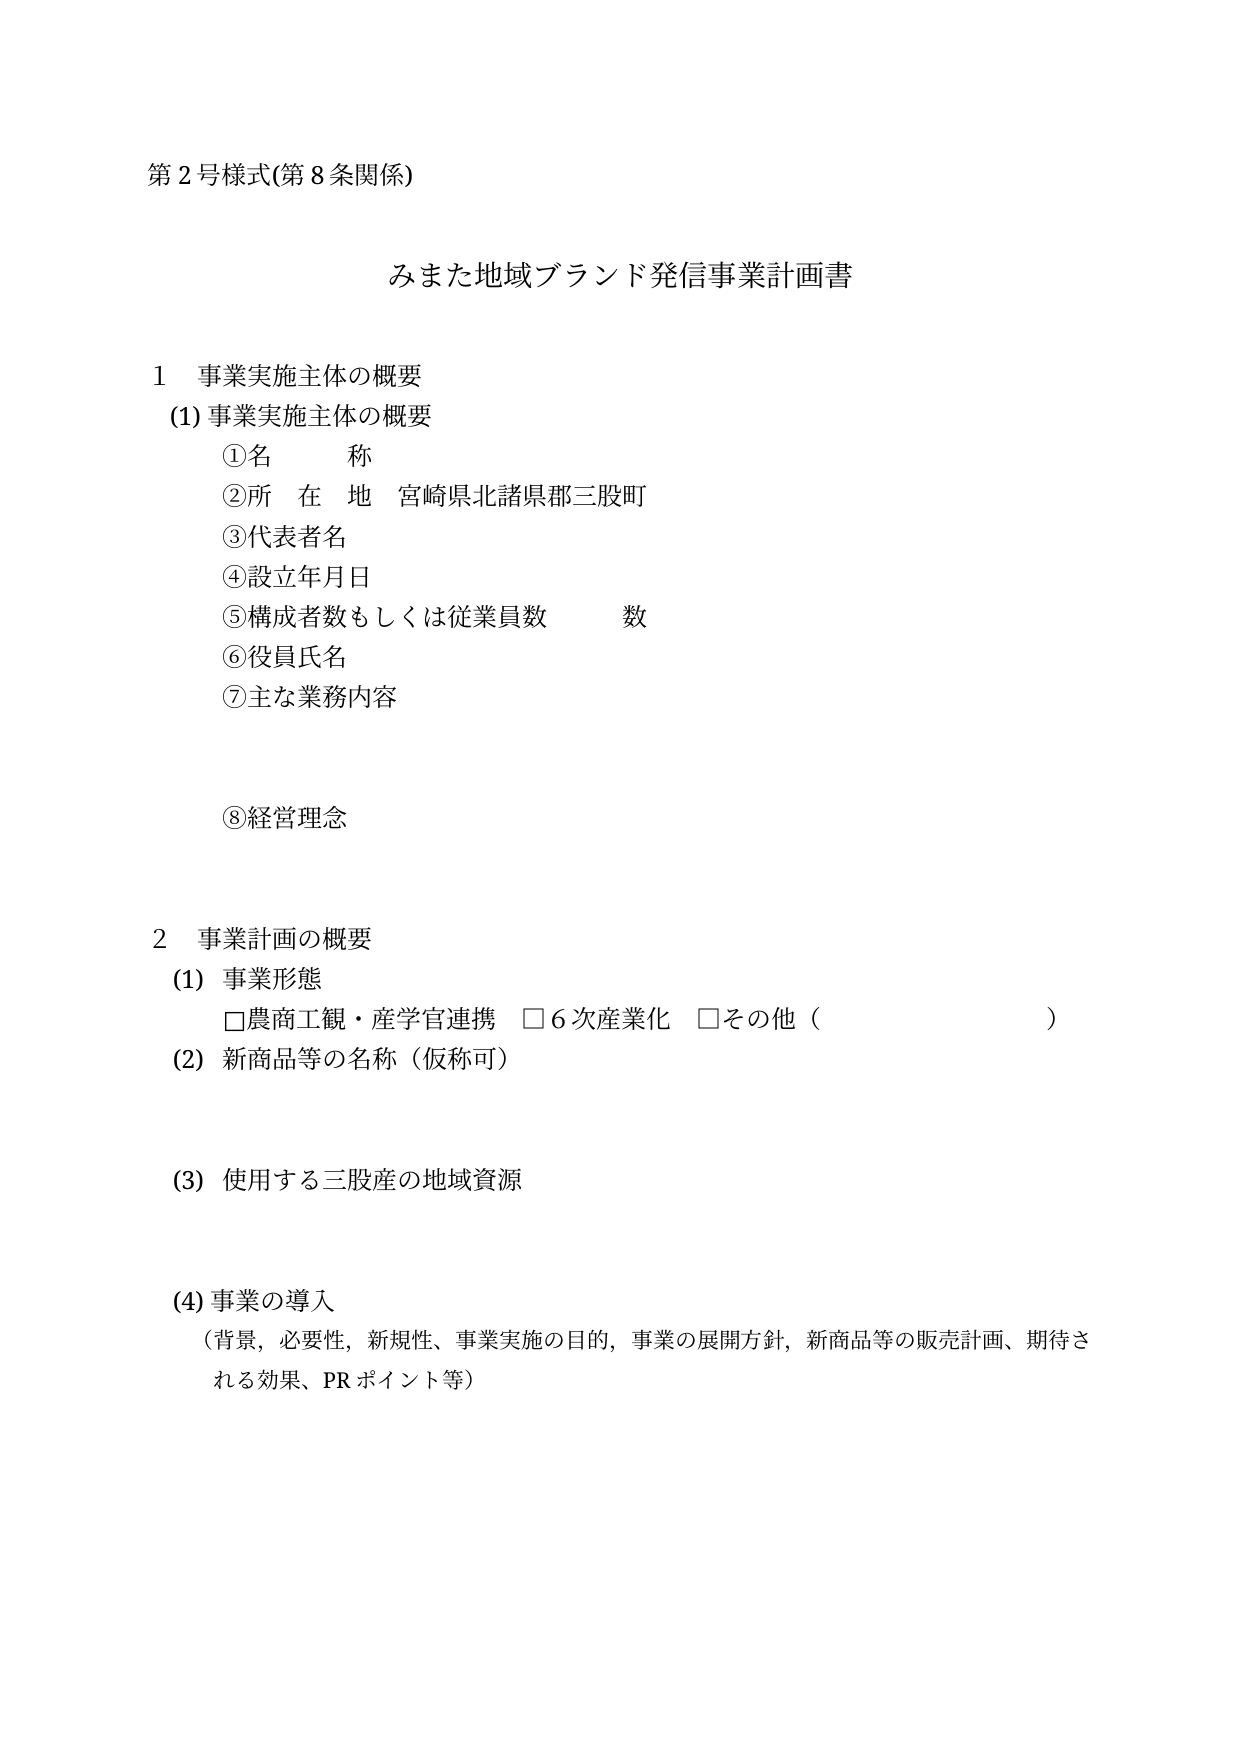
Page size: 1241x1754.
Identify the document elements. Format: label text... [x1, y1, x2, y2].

text ③代表者名 [148, 515, 1092, 555]
list □農商工観・産学官連携 □６次産業化 □その他（ ） [223, 998, 1092, 1038]
text みまた地域ブランド発信事業計画書 [148, 234, 1092, 314]
text ①名 称 [148, 435, 1092, 475]
text １ 事業実施主体の概要 [148, 354, 1092, 394]
list 使用する三股産の地域資源 [173, 1158, 1092, 1199]
text (4) 事業の導入 [148, 1279, 1092, 1319]
list 新商品等の名称（仮称可） [173, 1038, 1092, 1078]
text ⑥役員氏名 [148, 636, 1092, 676]
text ⑦主な業務内容 [148, 676, 1092, 716]
text ２ 事業計画の概要 [148, 917, 1092, 957]
text (1) 事業実施主体の概要 [169, 394, 1092, 435]
text ④設立年月日 [148, 555, 1092, 596]
text 第2号様式(第8条関係) [148, 153, 1092, 193]
list 事業形態 [173, 957, 1092, 998]
text ②所 在 地 宮崎県北諸県郡三股町 [148, 475, 1092, 515]
text ⑤構成者数もしくは従業員数 数 [148, 596, 1092, 636]
text ⑧経営理念 [148, 797, 1092, 837]
text （背景，必要性，新規性、事業実施の目的，事業の展開方針，新商品等の販売計画、期待される効果、PRポイント等） [191, 1319, 1092, 1400]
